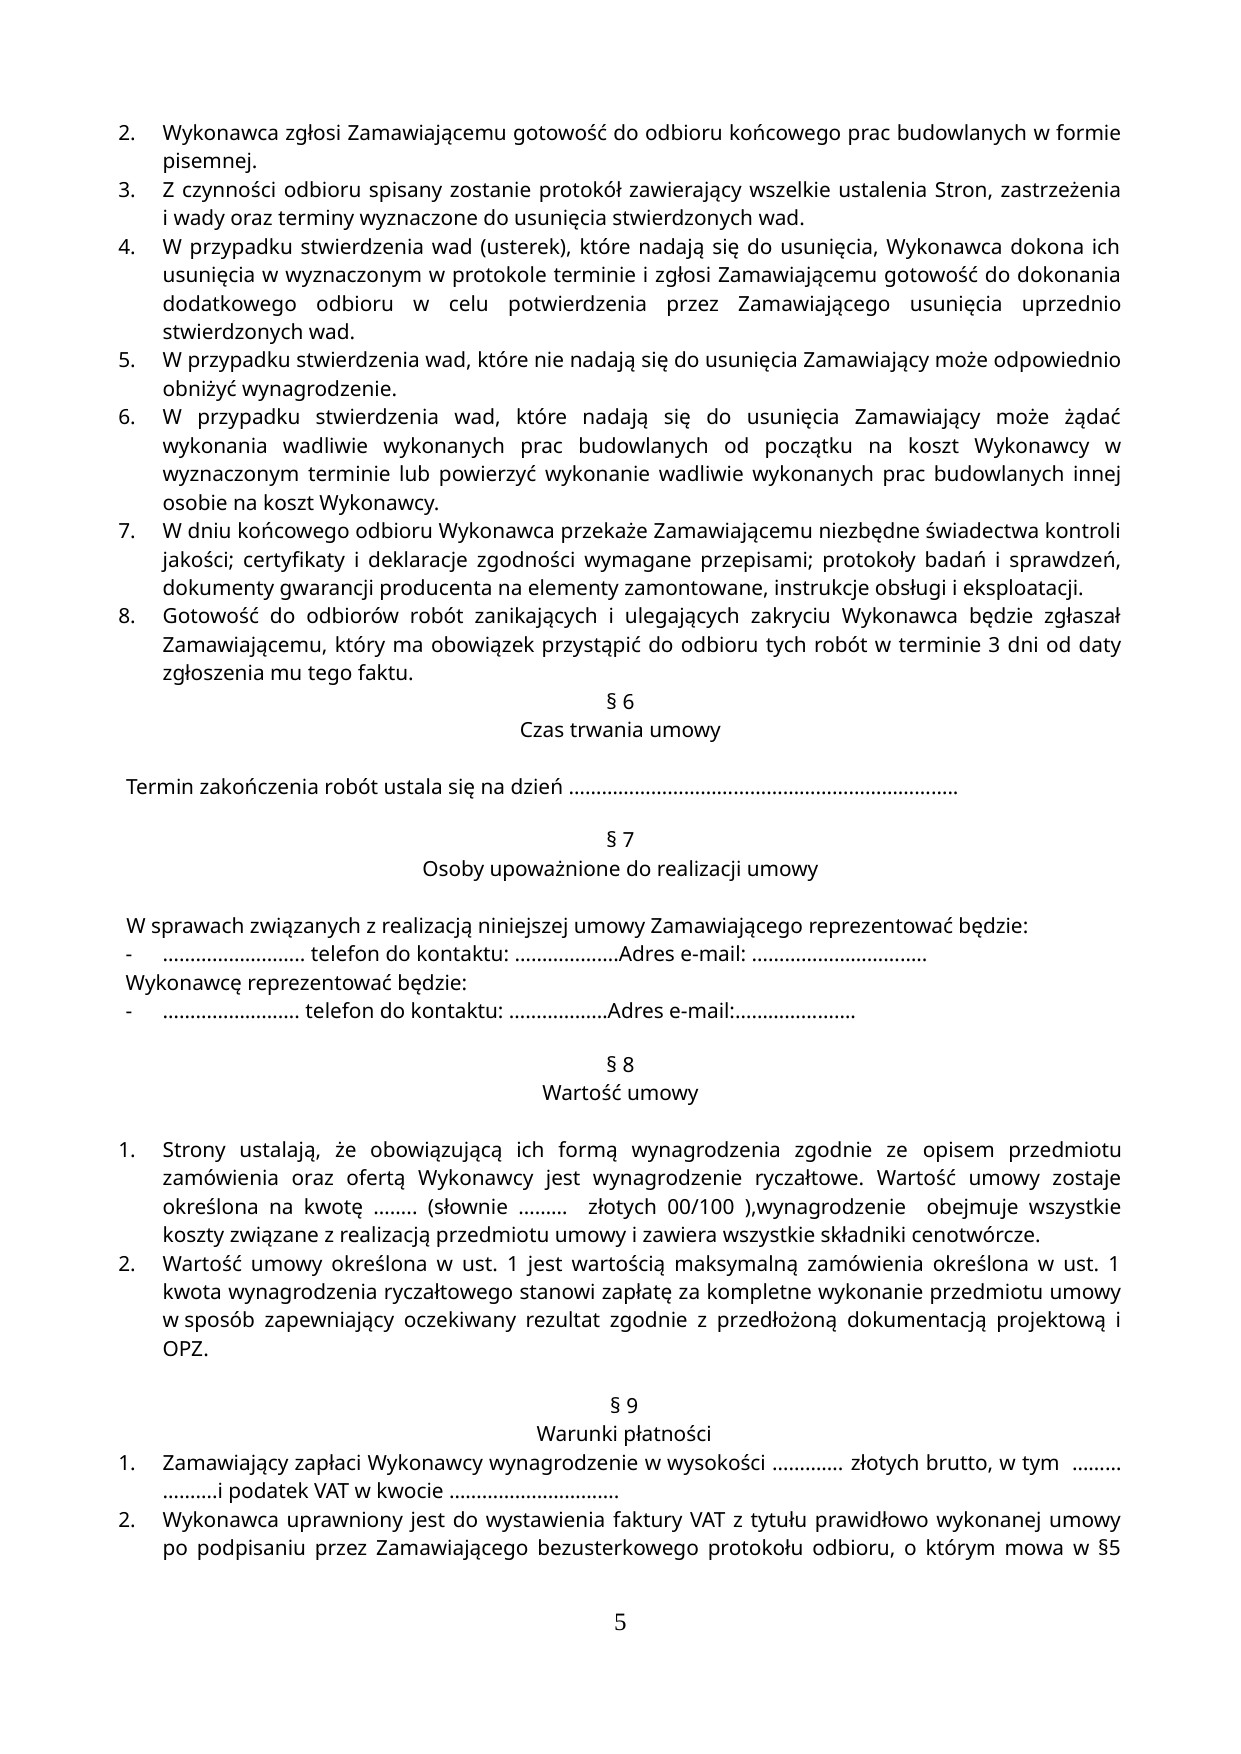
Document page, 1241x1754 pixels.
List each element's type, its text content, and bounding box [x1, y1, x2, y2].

text - ……………………. telefon do kontaktu: ………………Adres e-mail:…………………. [125, 996, 1122, 1025]
list W przypadku stwierdzenia wad, które nie nadają się do usunięcia Zamawiający może odpowiednio obniżyć wynagrodzenie. [118, 346, 1122, 402]
text - …………………….. telefon do kontaktu: ……………….Adres e-mail: ………………………….. [125, 939, 1122, 968]
list W przypadku stwierdzenia wad, które nadają się do usunięcia Zamawiający może żądać wykonania wadliwie wykonanych prac budowlanych od początku na koszt Wykonawcy w wyznaczonym terminie lub powierzyć wykonanie wadliwie wykonanych prac budowlanych innej osobie na koszt Wykonawcy. [118, 402, 1122, 516]
text § 9 [126, 1391, 1122, 1419]
text § 8 [118, 1050, 1122, 1078]
text Termin zakończenia robót ustala się na dzień …………………………………………………………….. [126, 772, 1122, 801]
list W przypadku stwierdzenia wad (usterek), które nadają się do usunięcia, Wykonawca dokona ich usunięcia w wyznaczonym w protokole terminie i zgłosi Zamawiającemu gotowość do dokonania dodatkowego odbioru w celu potwierdzenia przez Zamawiającego usunięcia uprzednio stwierdzonych wad. [118, 232, 1122, 346]
text Osoby upoważnione do realizacji umowy [118, 854, 1122, 882]
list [118, 1505, 1122, 1562]
text Warunki płatności [126, 1419, 1122, 1448]
text Wartość umowy [118, 1078, 1122, 1107]
list W dniu końcowego odbioru Wykonawca przekaże Zamawiającemu niezbędne świadectwa kontroli jakości; certyfikaty i deklaracje zgodności wymagane przepisami; protokoły badań i sprawdzeń, dokumenty gwarancji producenta na elementy zamontowane, instrukcje obsługi i eksploatacji. [118, 516, 1122, 602]
text Wykonawcę reprezentować będzie: [125, 968, 1122, 996]
list Z czynności odbioru spisany zostanie protokół zawierający wszelkie ustalenia Stron, zastrzeżenia i wady oraz terminy wyznaczone do usunięcia stwierdzonych wad. [118, 175, 1122, 232]
list Gotowość do odbiorów robót zanikających i ulegających zakryciu Wykonawca będzie zgłaszał Zamawiającemu, który ma obowiązek przystąpić do odbioru tych robót w terminie 3 dni od daty zgłoszenia mu tego faktu. [118, 602, 1122, 687]
list Strony ustalają, że obowiązującą ich formą wynagrodzenia zgodnie ze opisem przedmiotu zamówienia oraz ofertą Wykonawcy jest wynagrodzenie ryczałtowe. Wartość umowy zostaje określona na kwotę …….. (słownie ……… złotych 00/100 ),wynagrodzenie obejmuje wszystkie koszty związane z realizacją przedmiotu umowy i zawiera wszystkie składniki cenotwórcze. [118, 1135, 1122, 1249]
text Czas trwania umowy [118, 715, 1122, 744]
text § 6 [118, 687, 1122, 715]
list Wykonawca zgłosi Zamawiającemu gotowość do odbioru końcowego prac budowlanych w formie pisemnej. [118, 118, 1122, 175]
text § 7 [118, 826, 1122, 854]
text W sprawach związanych z realizacją niniejszej umowy Zamawiającego reprezentować będzie: [126, 911, 1122, 939]
list Wartość umowy określona w ust. 1 jest wartością maksymalną zamówienia określona w ust. 1 kwota wynagrodzenia ryczałtowego stanowi zapłatę za kompletne wykonanie przedmiotu umowy w sposób zapewniający oczekiwany rezultat zgodnie z przedłożoną dokumentacją projektową i OPZ. [118, 1249, 1122, 1362]
list Zamawiający zapłaci Wykonawcy wynagrodzenie w wysokości …………. złotych brutto, w tym ……… ……….i podatek VAT w kwocie …………………………. [118, 1448, 1122, 1505]
